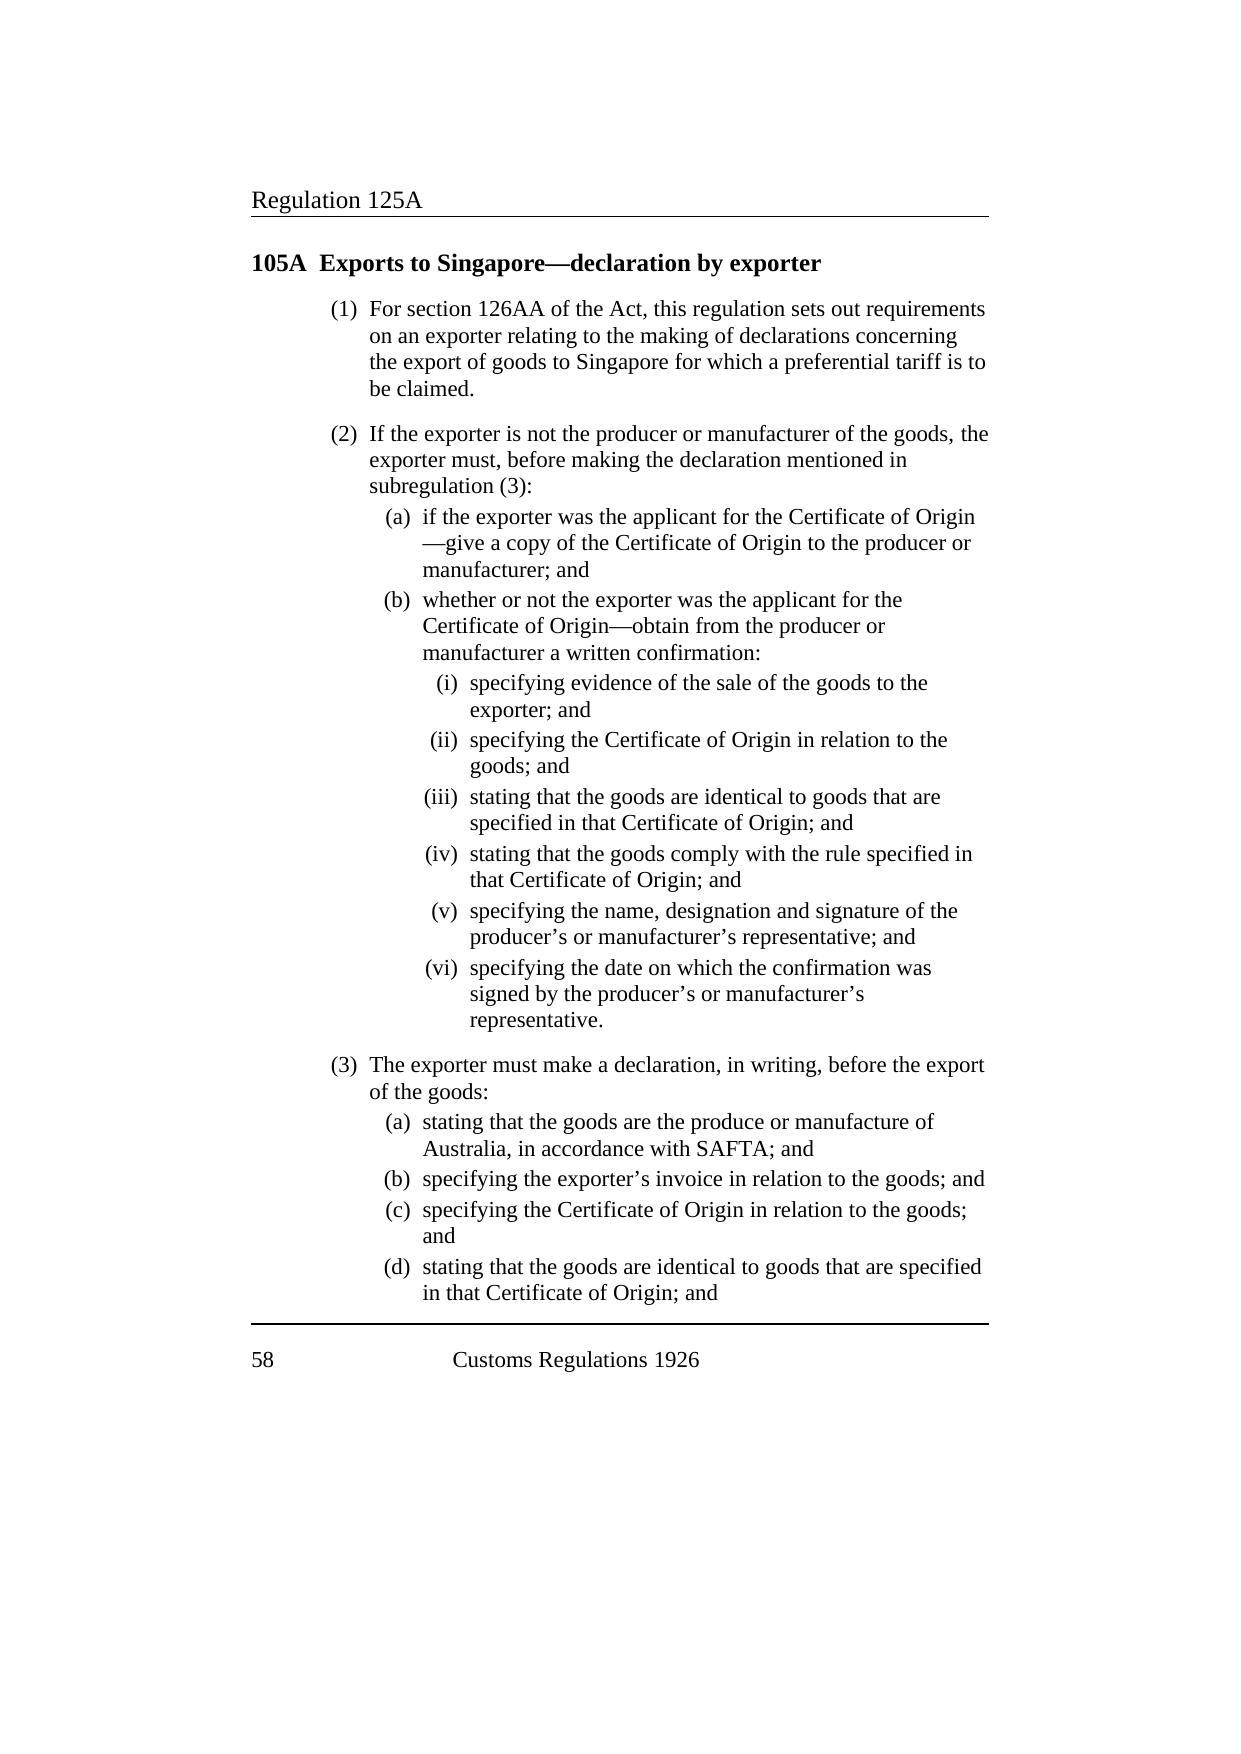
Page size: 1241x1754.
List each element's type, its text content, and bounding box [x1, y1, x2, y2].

text (i) specifying evidence of the sale of the goods to the exporter; and [251, 669, 989, 722]
text (1) For section 126AA of the Act, this regulation sets out requirements on an exporter relating to the making of declarations concerning the export of goods to Singapore for which a preferential tariff is to be claimed. [251, 296, 989, 401]
text (a) stating that the goods are the produce or manufacture of Australia, in accordance with SAFTA; and [251, 1108, 989, 1161]
text (c) specifying the Certificate of Origin in relation to the goods; and [251, 1196, 989, 1248]
text (a) if the exporter was the applicant for the Certificate of Origin—give a copy of the Certificate of Origin to the producer or manufacturer; and [251, 503, 989, 582]
text (iv) stating that the goods comply with the rule specified in that Certificate of Origin; and [251, 840, 989, 893]
text (b) specifying the exporter’s invoice in relation to the goods; and [251, 1165, 989, 1192]
text (iii) stating that the goods are identical to goods that are specified in that Certificate of Origin; and [251, 783, 989, 836]
text (d) stating that the goods are identical to goods that are specified in that Certificate of Origin; and [251, 1253, 989, 1305]
text (vi) specifying the date on which the confirmation was signed by the producer’s or manufacturer’s representative. [251, 954, 989, 1033]
text 105A Exports to Singapore—declaration by exporter [251, 248, 989, 277]
text (b) whether or not the exporter was the applicant for the Certificate of Origin—obtain from the producer or manufacturer a written confirmation: [251, 586, 989, 665]
text (ii) specifying the Certificate of Origin in relation to the goods; and [251, 726, 989, 779]
text (2) If the exporter is not the producer or manufacturer of the goods, the exporter must, before making the declaration mentioned in subregulation (3): [251, 420, 989, 499]
text (3) The exporter must make a declaration, in writing, before the export of the goods: [251, 1052, 989, 1104]
text (v) specifying the name, designation and signature of the producer’s or manufacturer’s representative; and [251, 897, 989, 949]
